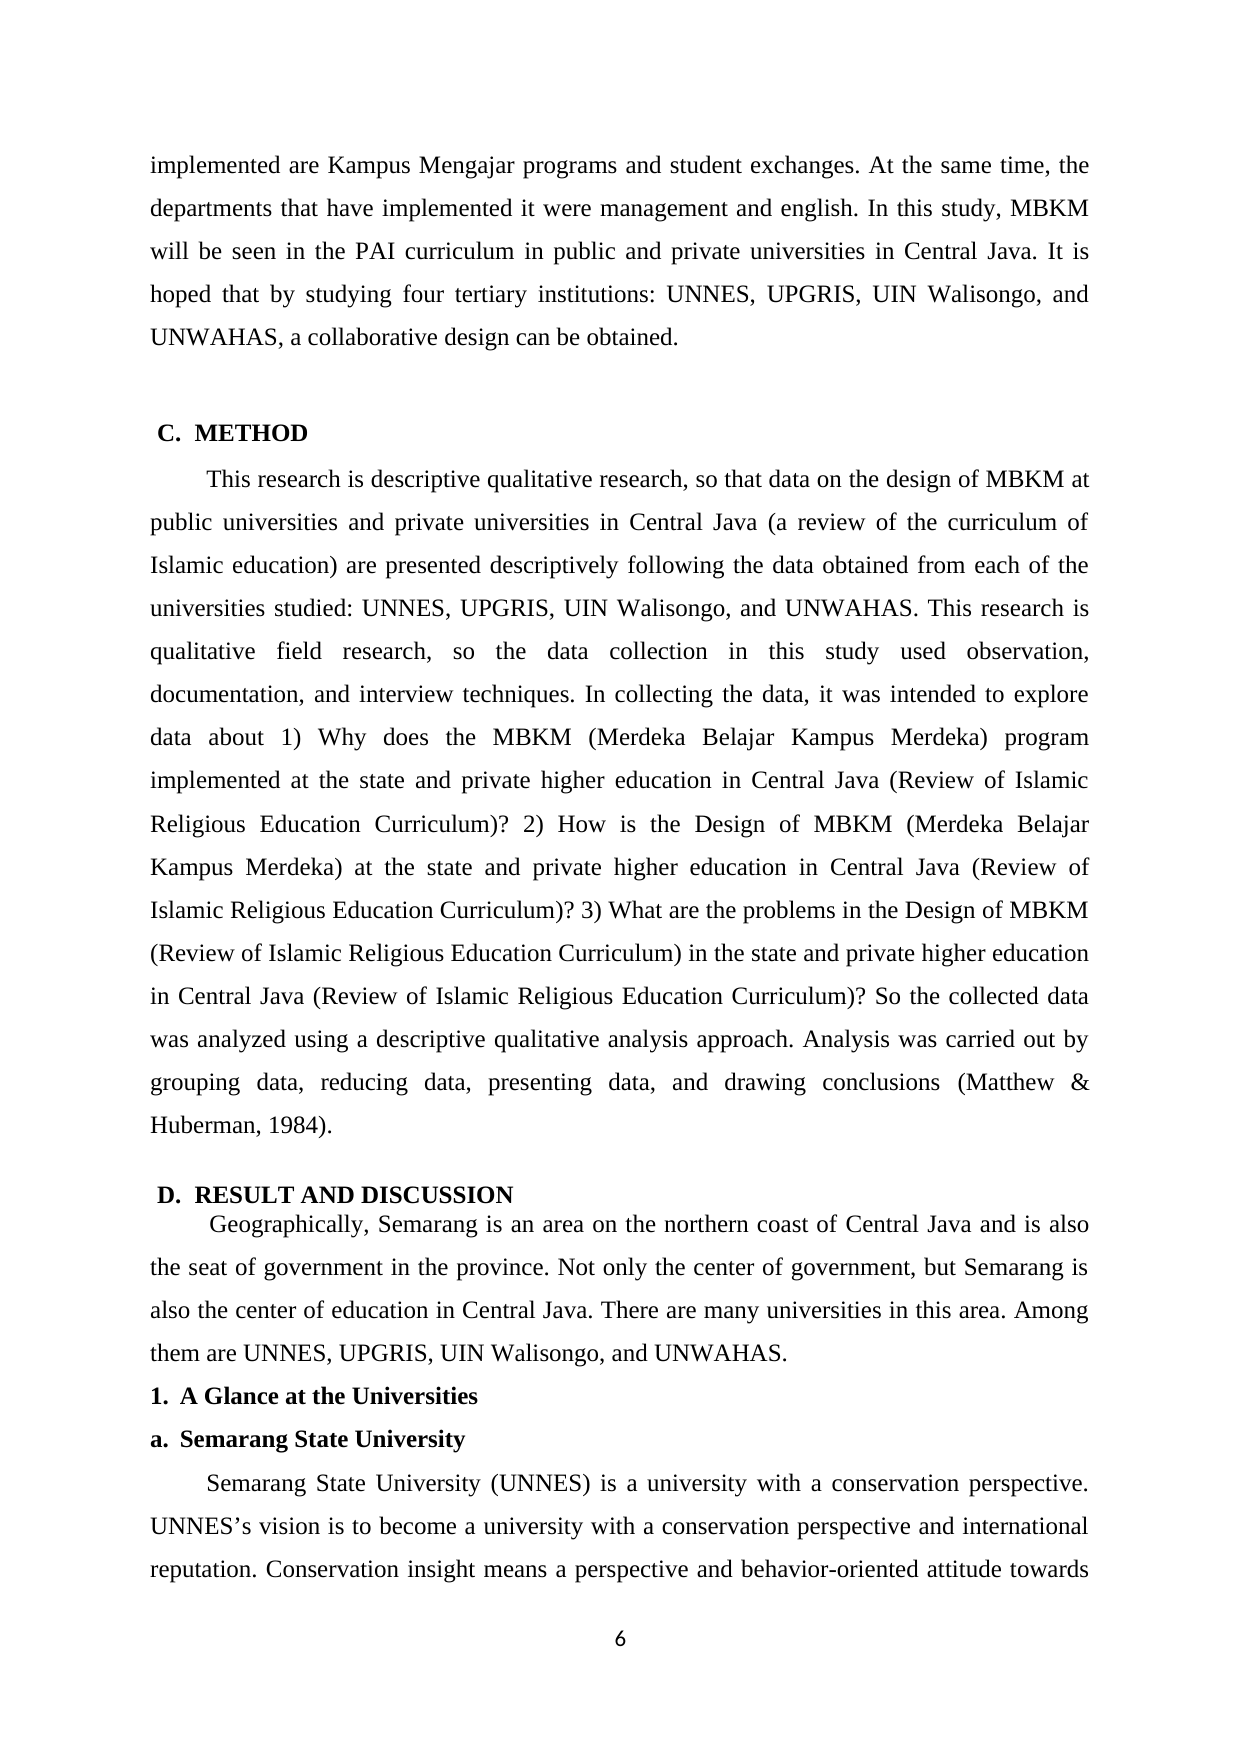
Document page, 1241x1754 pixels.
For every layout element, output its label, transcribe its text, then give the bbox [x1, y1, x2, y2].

list This research is descriptive qualitative research, so that data on the design of MBKM at public universities and private universities in Central Java (a review of the curriculum of Islamic education) are presented descriptively following the data obtained from each of the universities studied: UNNES, UPGRIS, UIN Walisongo, and UNWAHAS. This research is qualitative field research, so the data collection in this study used observation, documentation, and interview techniques. In collecting the data, it was intended to explore data about 1) Why does the MBKM (Merdeka Belajar Kampus Merdeka) program implemented at the state and private higher education in Central Java (Review of Islamic Religious Education Curriculum)? 2) How is the Design of MBKM (Merdeka Belajar Kampus Merdeka) at the state and private higher education in Central Java (Review of Islamic Religious Education Curriculum)? 3) What are the problems in the Design of MBKM (Review of Islamic Religious Education Curriculum) in the state and private higher education in Central Java (Review of Islamic Religious Education Curriculum)? So the collected data was analyzed using a descriptive qualitative analysis approach. Analysis was carried out by grouping data, reducing data, presenting data, and drawing conclusions (Matthew & Huberman, 1984). [150, 464, 1090, 1139]
list A Glance at the Universities [150, 1381, 1090, 1410]
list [150, 150, 1090, 351]
text Geographically, Semarang is an area on the northern coast of Central Java and is also the seat of government in the province. Not only the center of government, but Semarang is also the center of education in Central Java. There are many universities in this area. Among them are UNNES, UPGRIS, UIN Walisongo, and UNWAHAS. [150, 1209, 1090, 1367]
list Semarang State University [150, 1424, 1090, 1453]
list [150, 1468, 1090, 1583]
list RESULT AND DISCUSSION [157, 1180, 1090, 1209]
list METHOD [157, 418, 1090, 447]
